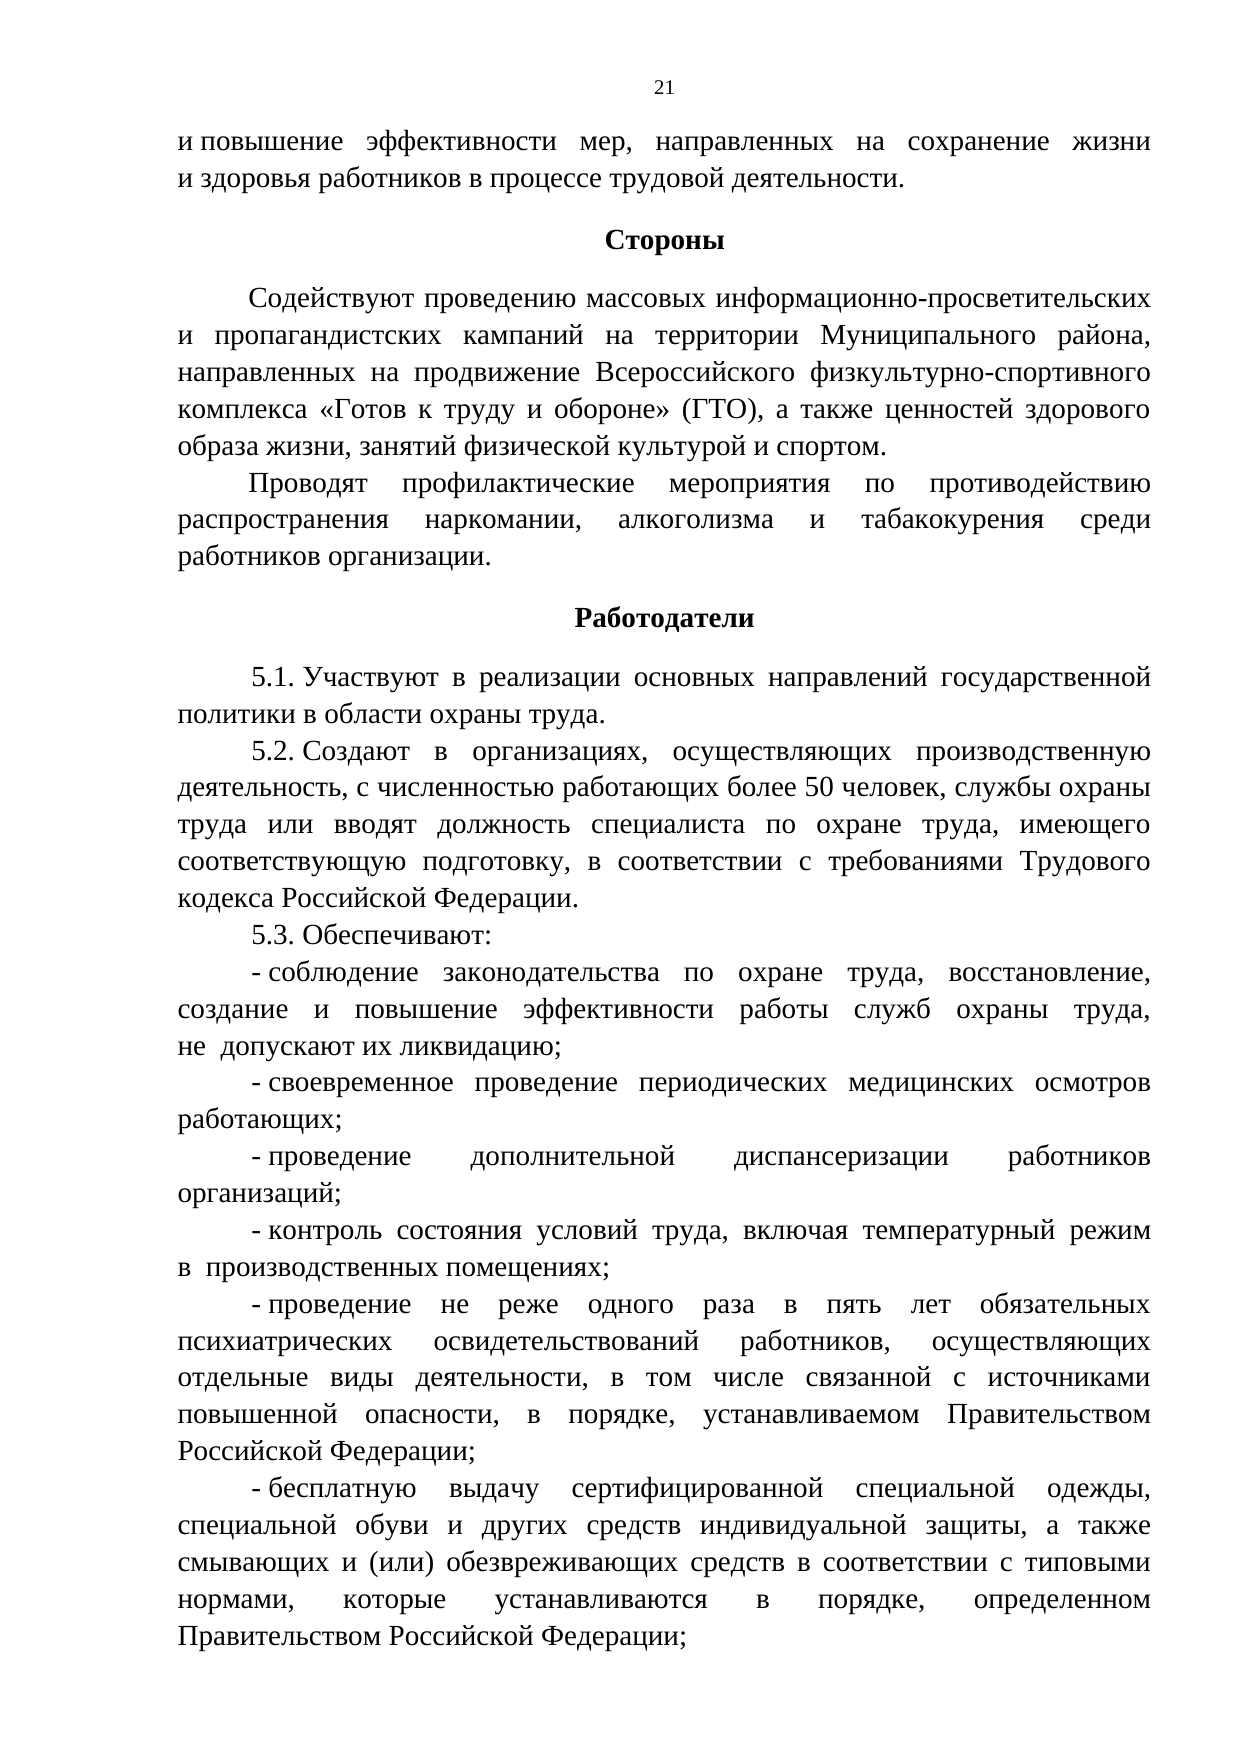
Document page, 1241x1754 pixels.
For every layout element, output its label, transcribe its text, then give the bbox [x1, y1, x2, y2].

text - контроль состояния условий труда, включая температурный режим в производственных помещениях; [177, 1212, 1152, 1282]
text 5.1. Участвуют в реализации основных направлений государственной политики в области охраны труда. [177, 659, 1152, 729]
text - своевременное проведение периодических медицинских осмотров работающих; [177, 1064, 1152, 1135]
text - проведение не реже одного раза в пять лет обязательных психиатрических освидетельствований работников, осуществляющих отдельные виды деятельности, в том числе связанной с источниками повышенной опасности, в порядке, устанавливаемом Правительством Российской Федерации; [177, 1286, 1152, 1467]
subtitle Стороны [177, 222, 1152, 255]
text Содействуют проведению массовых информационно-просветительских и пропагандистских кампаний на территории Муниципального района, направленных на продвижение Всероссийского физкультурно-спортивного комплекса «Готов к труду и обороне» (ГТО), а также ценностей здорового образа жизни, занятий физической культурой и спортом. [177, 280, 1152, 461]
text 5.3. Обеспечивают: [177, 917, 1152, 951]
text - соблюдение законодательства по охране труда, восстановление, создание и повышение эффективности работы служб охраны труда, не допускают их ликвидацию; [177, 954, 1152, 1061]
text 5.2. Создают в организациях, осуществляющих производственную деятельность, с численностью работающих более 50 человек, службы охраны труда или вводят должность специалиста по охране труда, имеющего соответствующую подготовку, в соответствии с требованиями Трудового кодекса Российской Федерации. [177, 733, 1152, 914]
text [177, 123, 1152, 193]
text - проведение дополнительной диспансеризации работников организаций; [177, 1138, 1152, 1209]
text - бесплатную выдачу сертифицированной специальной одежды, специальной обуви и других средств индивидуальной защиты, а также смывающих и (или) обезвреживающих средств в соответствии с типовыми нормами, которые устанавливаются в порядке, определенном Правительством Российской Федерации; [177, 1470, 1152, 1651]
text Проводят профилактические мероприятия по противодействию распространения наркомании, алкоголизма и табакокурения среди работников организации. [177, 465, 1152, 572]
subtitle Работодатели [177, 600, 1152, 634]
